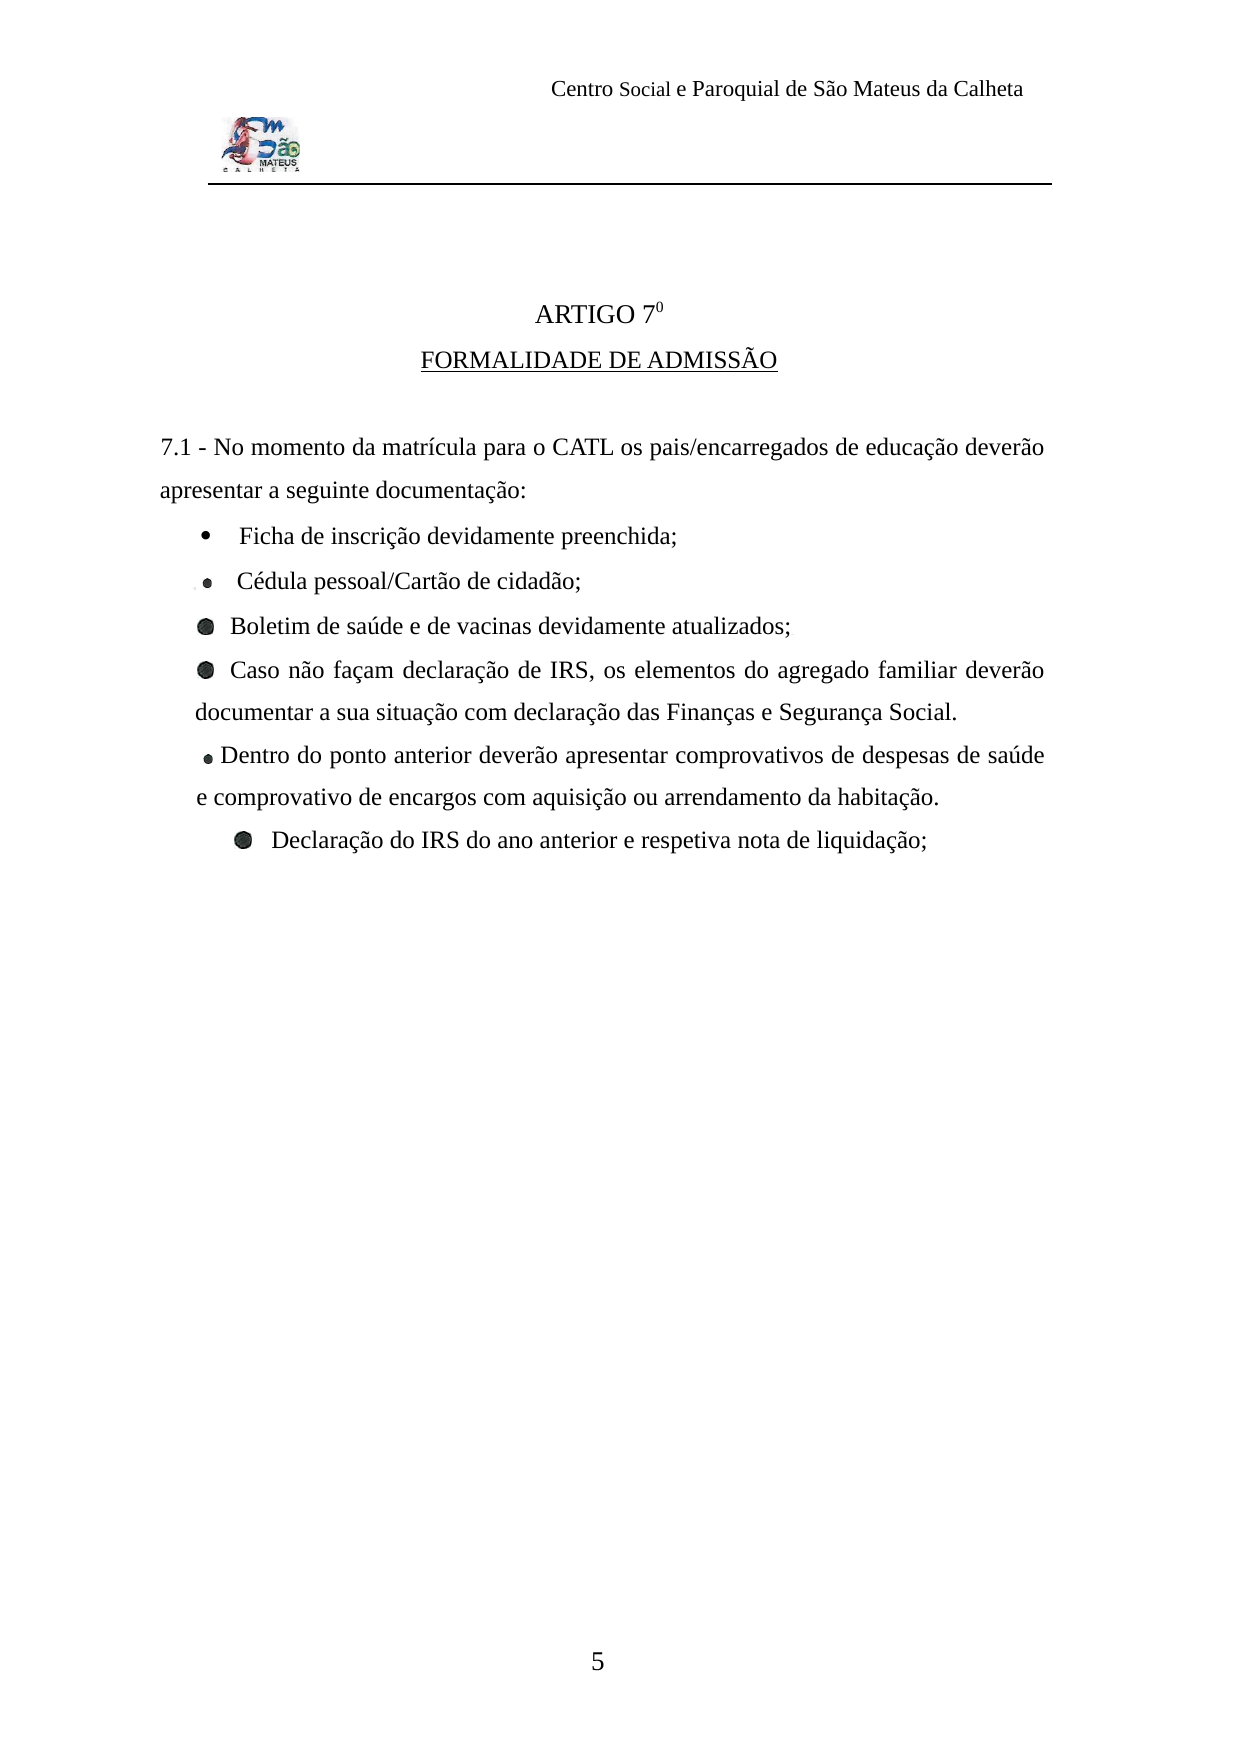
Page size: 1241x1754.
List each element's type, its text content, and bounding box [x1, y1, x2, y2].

picture [234, 831, 252, 849]
picture [202, 578, 212, 590]
text Cédula pessoal/Cartão de cidadão; [193, 566, 740, 595]
subtitle FORMALIDADE DE ADMISSÃO [274, 346, 924, 374]
text 7.1 - No momento da matrícula para o CATL os pais/encarregados de educação deverão apresentar a seguinte documentação: [159, 432, 1045, 504]
list Declaração do IRS do ano anterior e respetiva nota de liquidação; [233, 825, 1045, 854]
list Boletim de saúde e de vacinas devidamente atualizados; [195, 611, 1045, 640]
text Dentro do ponto anterior deverão apresentar comprovativos de despesas de saúde e comprovativo de encargos com aquisição ou arrendamento da habitação. [196, 740, 1045, 811]
picture [197, 661, 214, 679]
picture [221, 117, 300, 172]
picture [197, 618, 214, 635]
list Caso não façam declaração de IRS, os elementos do agregado familiar deverão documentar a sua situação com declaração das Finanças e Segurança Social. [195, 655, 1045, 726]
list Ficha de inscrição devidamente preenchida; [201, 521, 740, 550]
text ARTIGO 70 [271, 298, 927, 329]
picture [203, 754, 213, 764]
